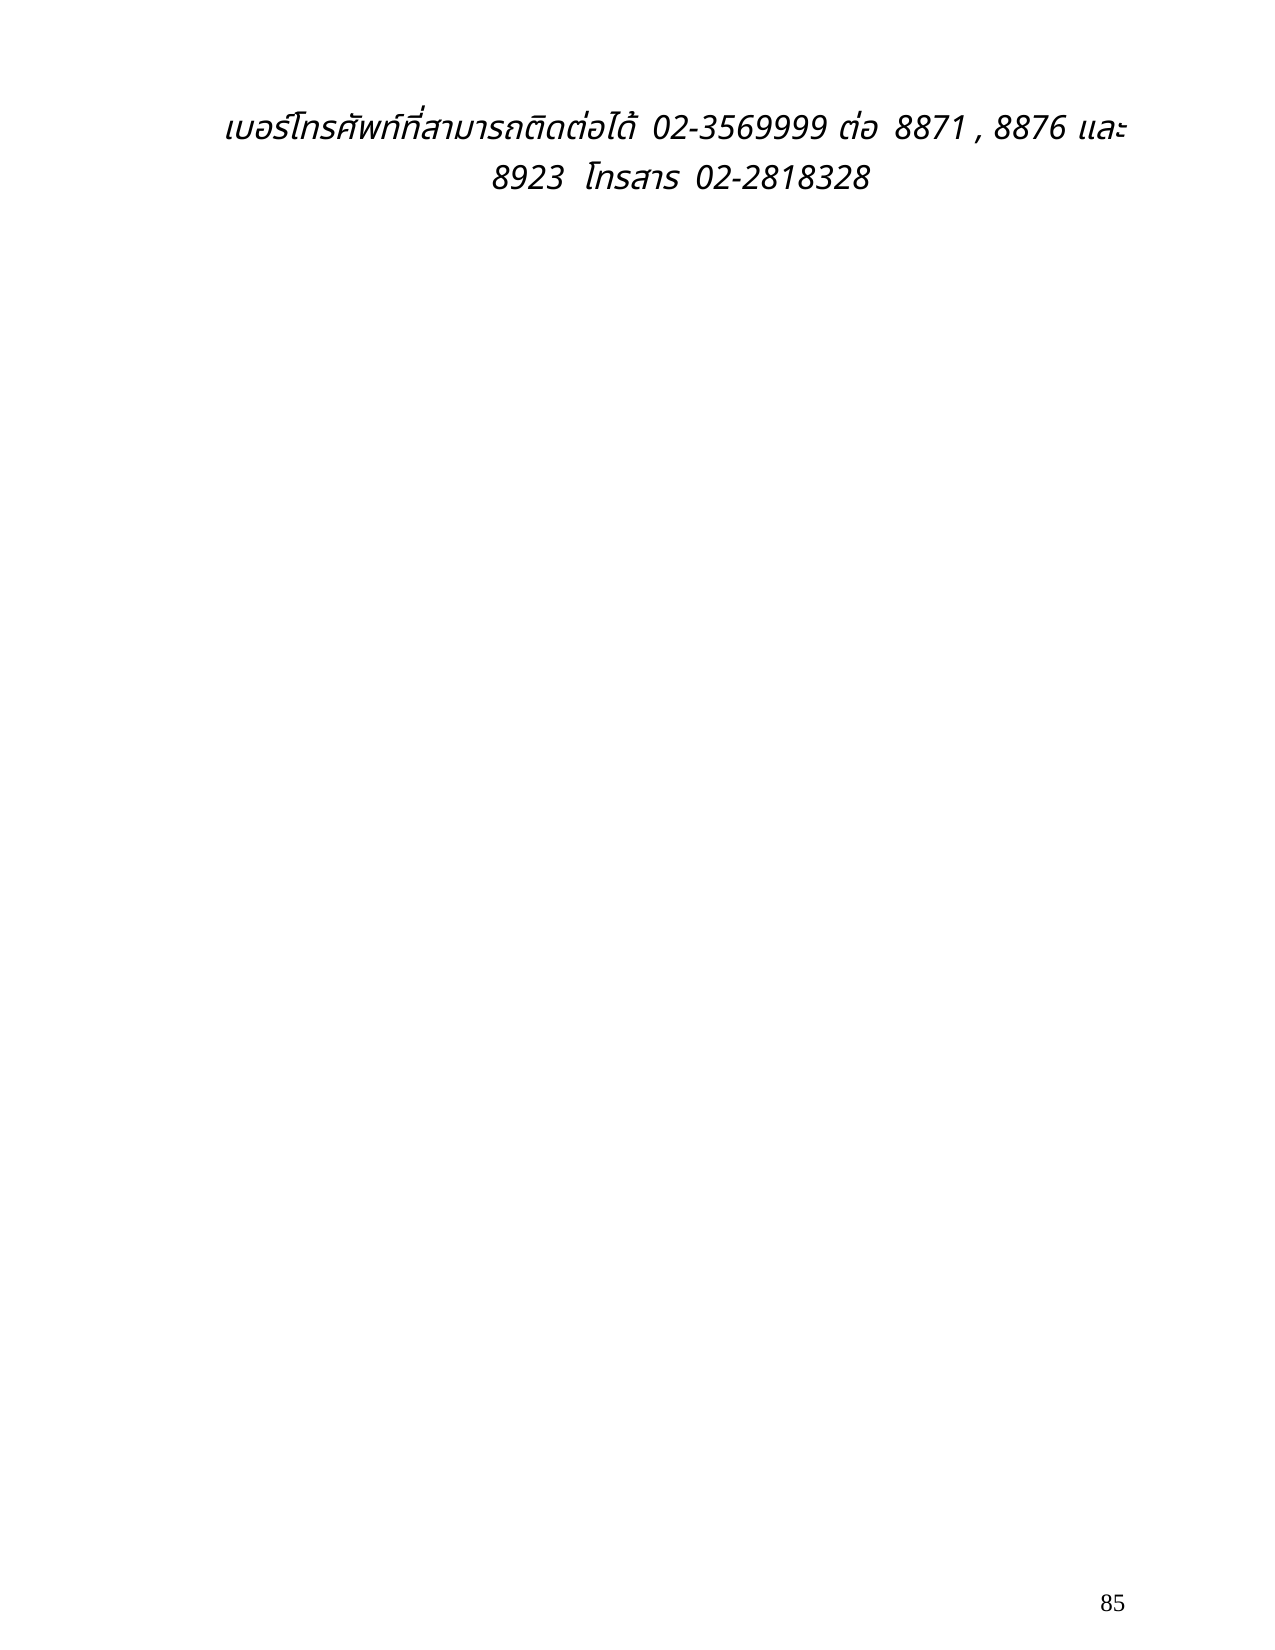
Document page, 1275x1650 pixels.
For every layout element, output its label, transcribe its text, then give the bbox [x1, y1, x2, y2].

text เบอร์โทรศัพท์ที่สามารถติดต่อได้ 02-3569999 ต่อ 8871 , 8876 และ 8923 โทรสาร 02-2818328 [222, 103, 1125, 205]
